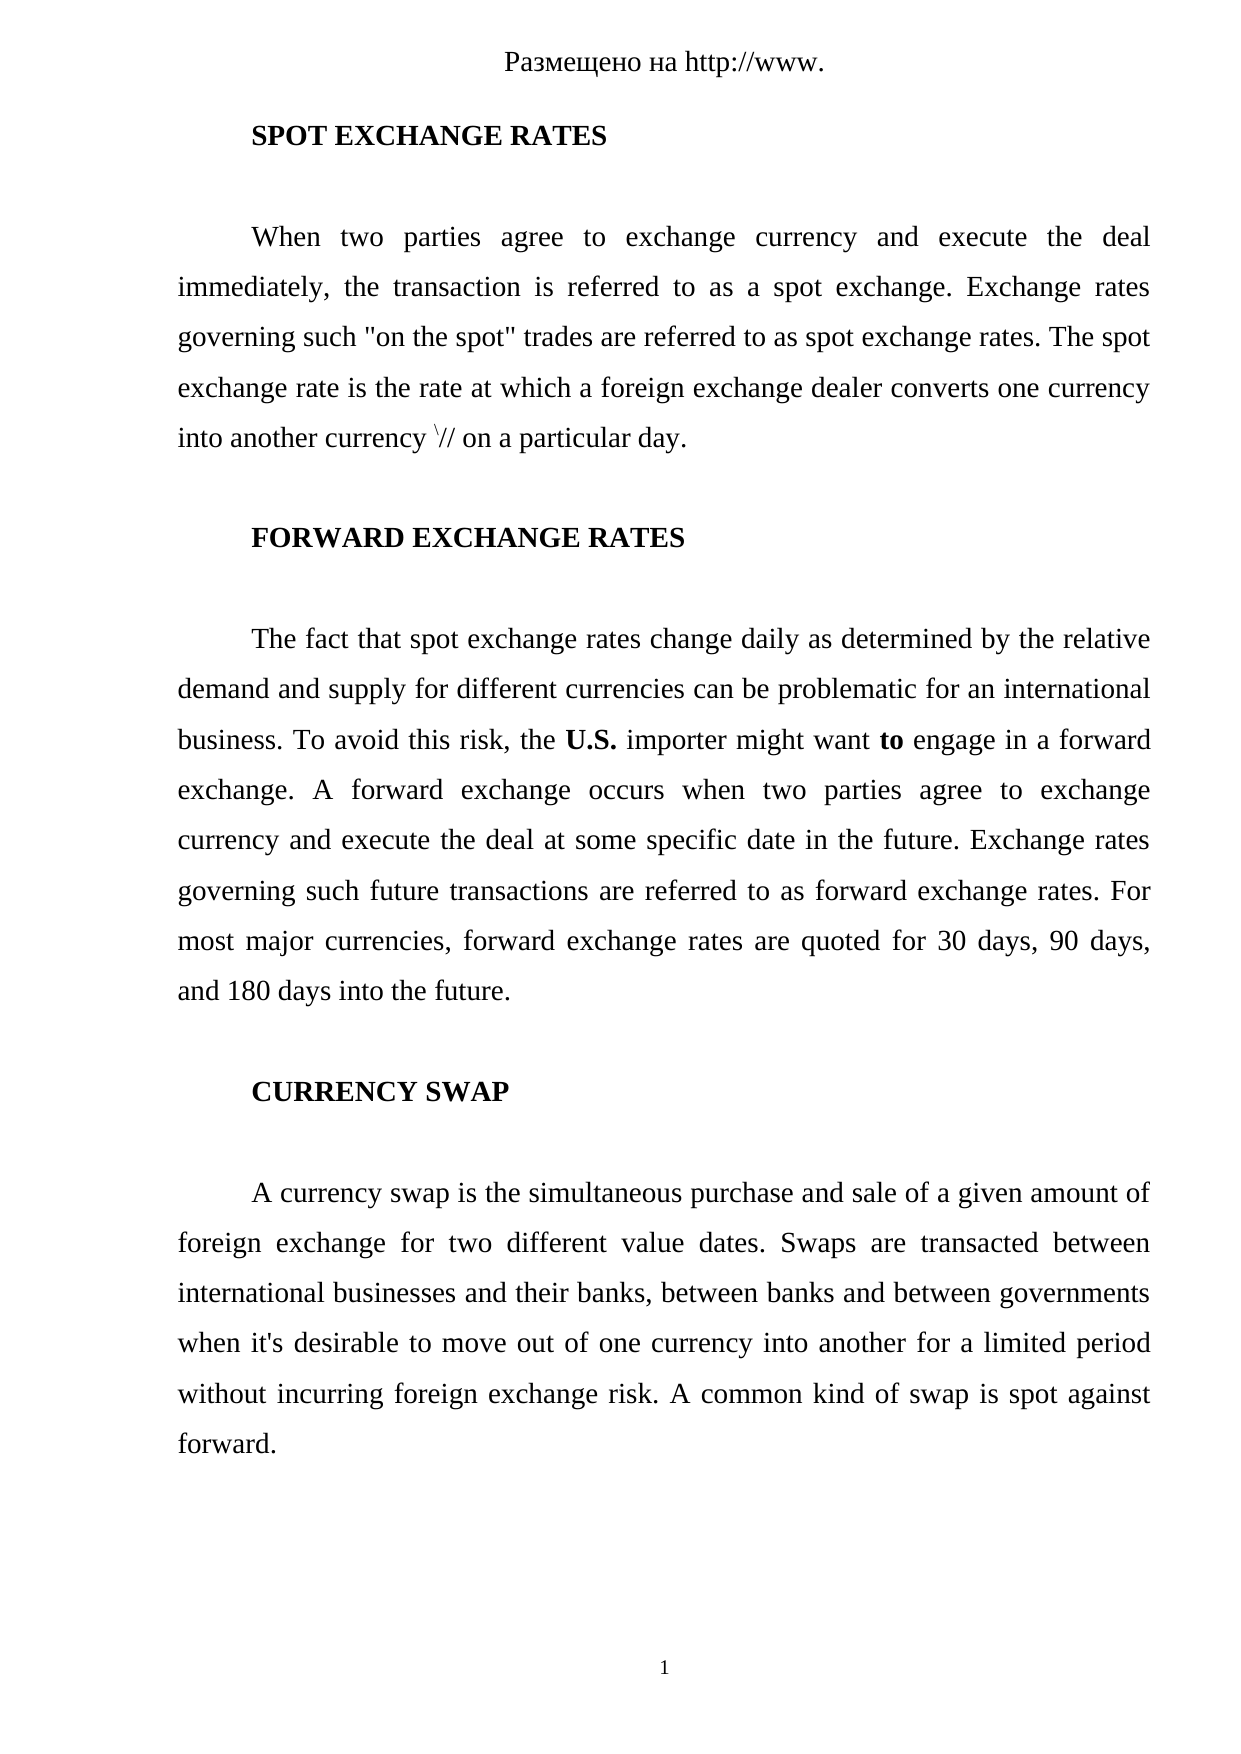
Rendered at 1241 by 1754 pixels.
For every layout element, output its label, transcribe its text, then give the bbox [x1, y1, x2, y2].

text The fact that spot exchange rates change daily as determined by the relative demand and supply for different currencies can be problematic for an international business. To avoid this risk, the U.S. importer might want to engage in a forward exchange. A forward exchange occurs when two parties agree to exchange currency and execute the deal at some specific date in the future. Exchange rates governing such future transactions are referred to as forward exchange rates. For most major currencies, forward exchange rates are quoted for 30 days, 90 days, and 180 days into the future. [177, 621, 1152, 1007]
text FORWARD EXCHANGE RATES [177, 521, 1152, 554]
text A currency swap is the simultaneous purchase and sale of a given amount of foreign exchange for two different value dates. Swaps are transacted between international businesses and their banks, between banks and between governments when it's desirable to move out of one currency into another for a limited period without incurring foreign exchange risk. A common kind of swap is spot against forward. [177, 1175, 1152, 1460]
text SPOT EXCHANGE RATES [177, 118, 1152, 152]
text CURRENCY SWAP [177, 1074, 1152, 1108]
text When two parties agree to exchange currency and execute the deal immediately, the transaction is referred to as a spot exchange. Exchange rates governing such "on the spot" trades are referred to as spot exchange rates. The spot exchange rate is the rate at which a foreign exchange dealer converts one currency into another currency \// on a particular day. [177, 219, 1152, 453]
